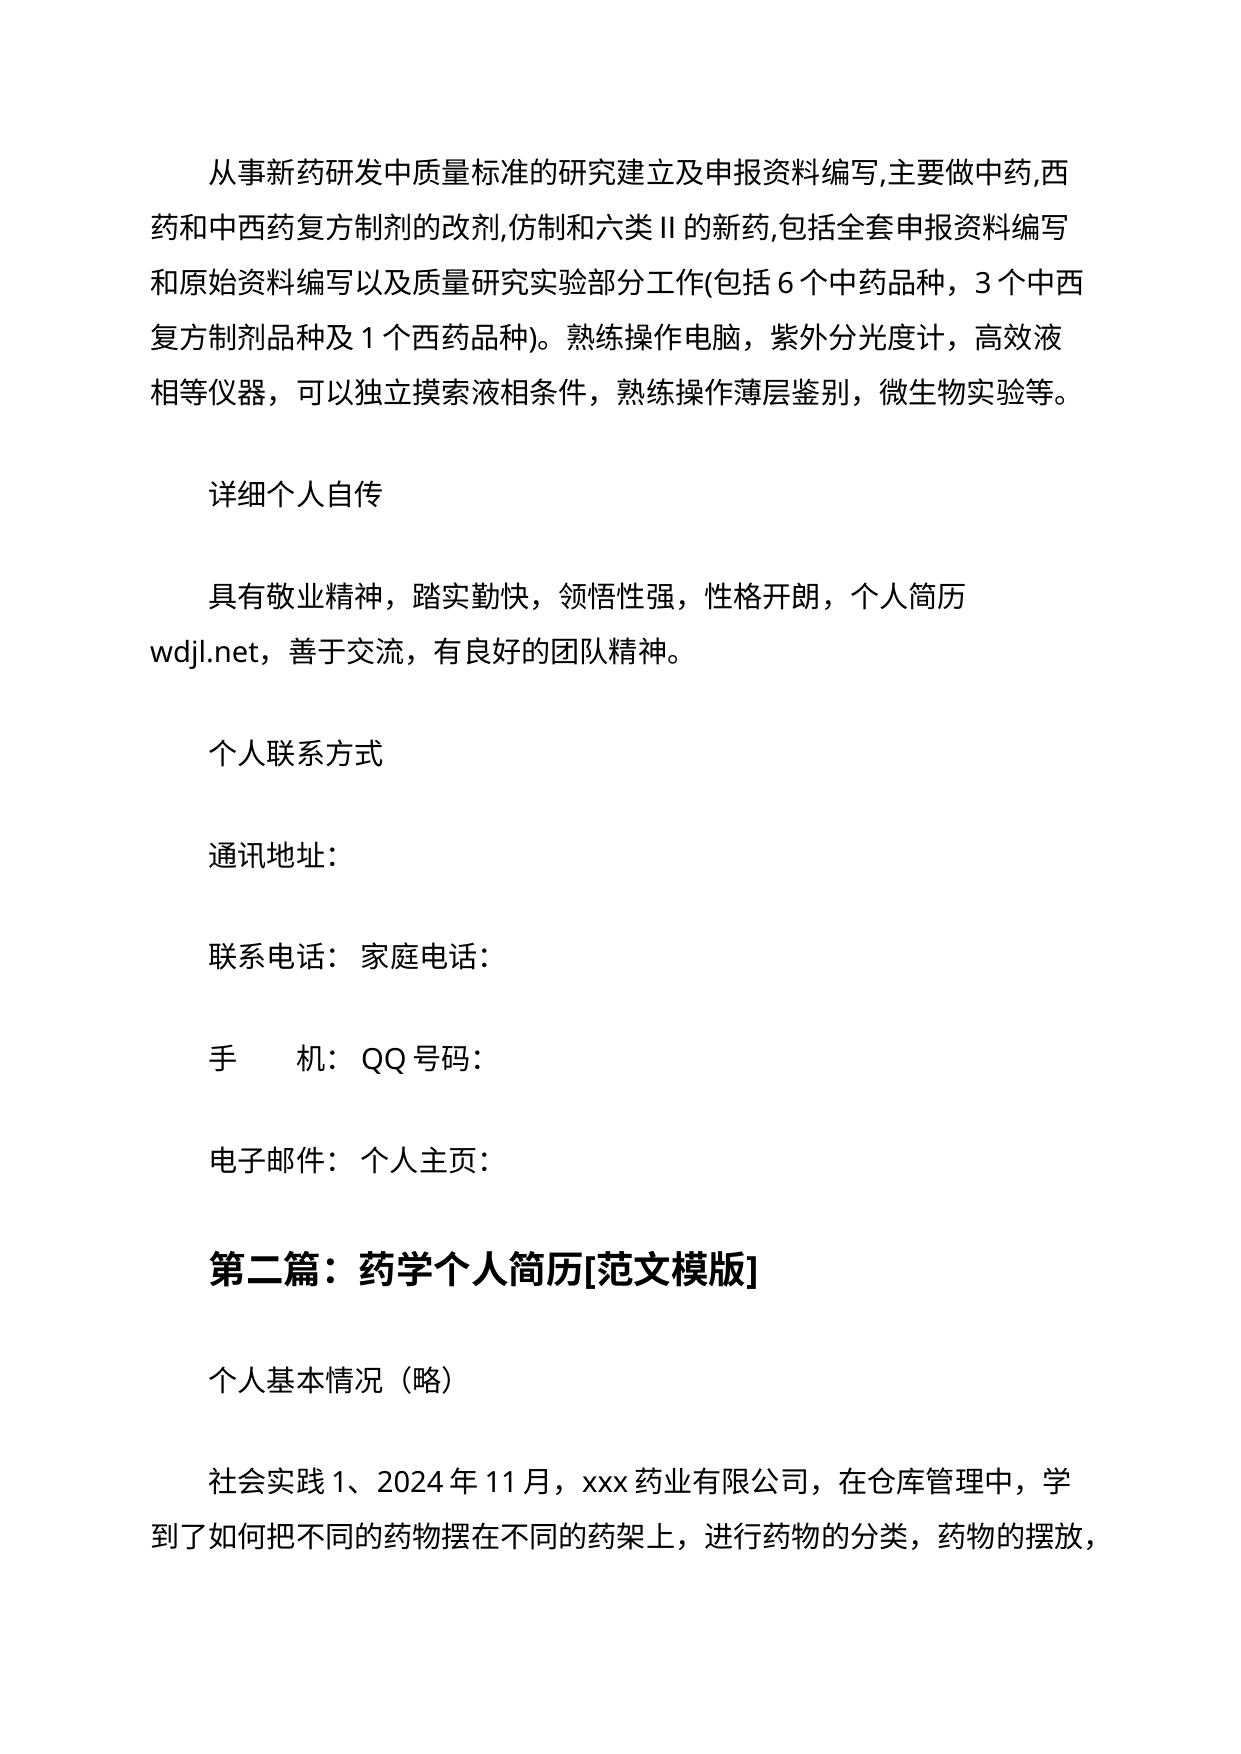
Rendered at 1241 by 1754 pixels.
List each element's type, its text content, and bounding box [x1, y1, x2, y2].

text 具有敬业精神，踏实勤快，领悟性强，性格开朗，个人简历 wdjl.net，善于交流，有良好的团队精神。 [150, 573, 1090, 671]
text 第二篇：药学个人简历[范文模版] [150, 1239, 1090, 1294]
text 联系电话： 家庭电话： [150, 934, 1090, 976]
text 电子邮件： 个人主页： [150, 1138, 1090, 1180]
text 手 机： QQ号码： [150, 1036, 1090, 1078]
text 从事新药研发中质量标准的研究建立及申报资料编写,主要做中药,西药和中西药复方制剂的改剂,仿制和六类Ⅱ的新药,包括全套申报资料编写和原始资料编写以及质量研究实验部分工作(包括6个中药品种，3个中西复方制剂品种及1个西药品种)。熟练操作电脑，紫外分光度计，高效液相等仪器，可以独立摸索液相条件，熟练操作薄层鉴别，微生物实验等。 [150, 150, 1090, 412]
text 个人基本情况（略） [150, 1357, 1090, 1399]
text 详细个人自传 [150, 472, 1090, 514]
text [150, 1459, 1090, 1556]
text 个人联系方式 [150, 730, 1090, 773]
text 通讯地址： [150, 832, 1090, 874]
